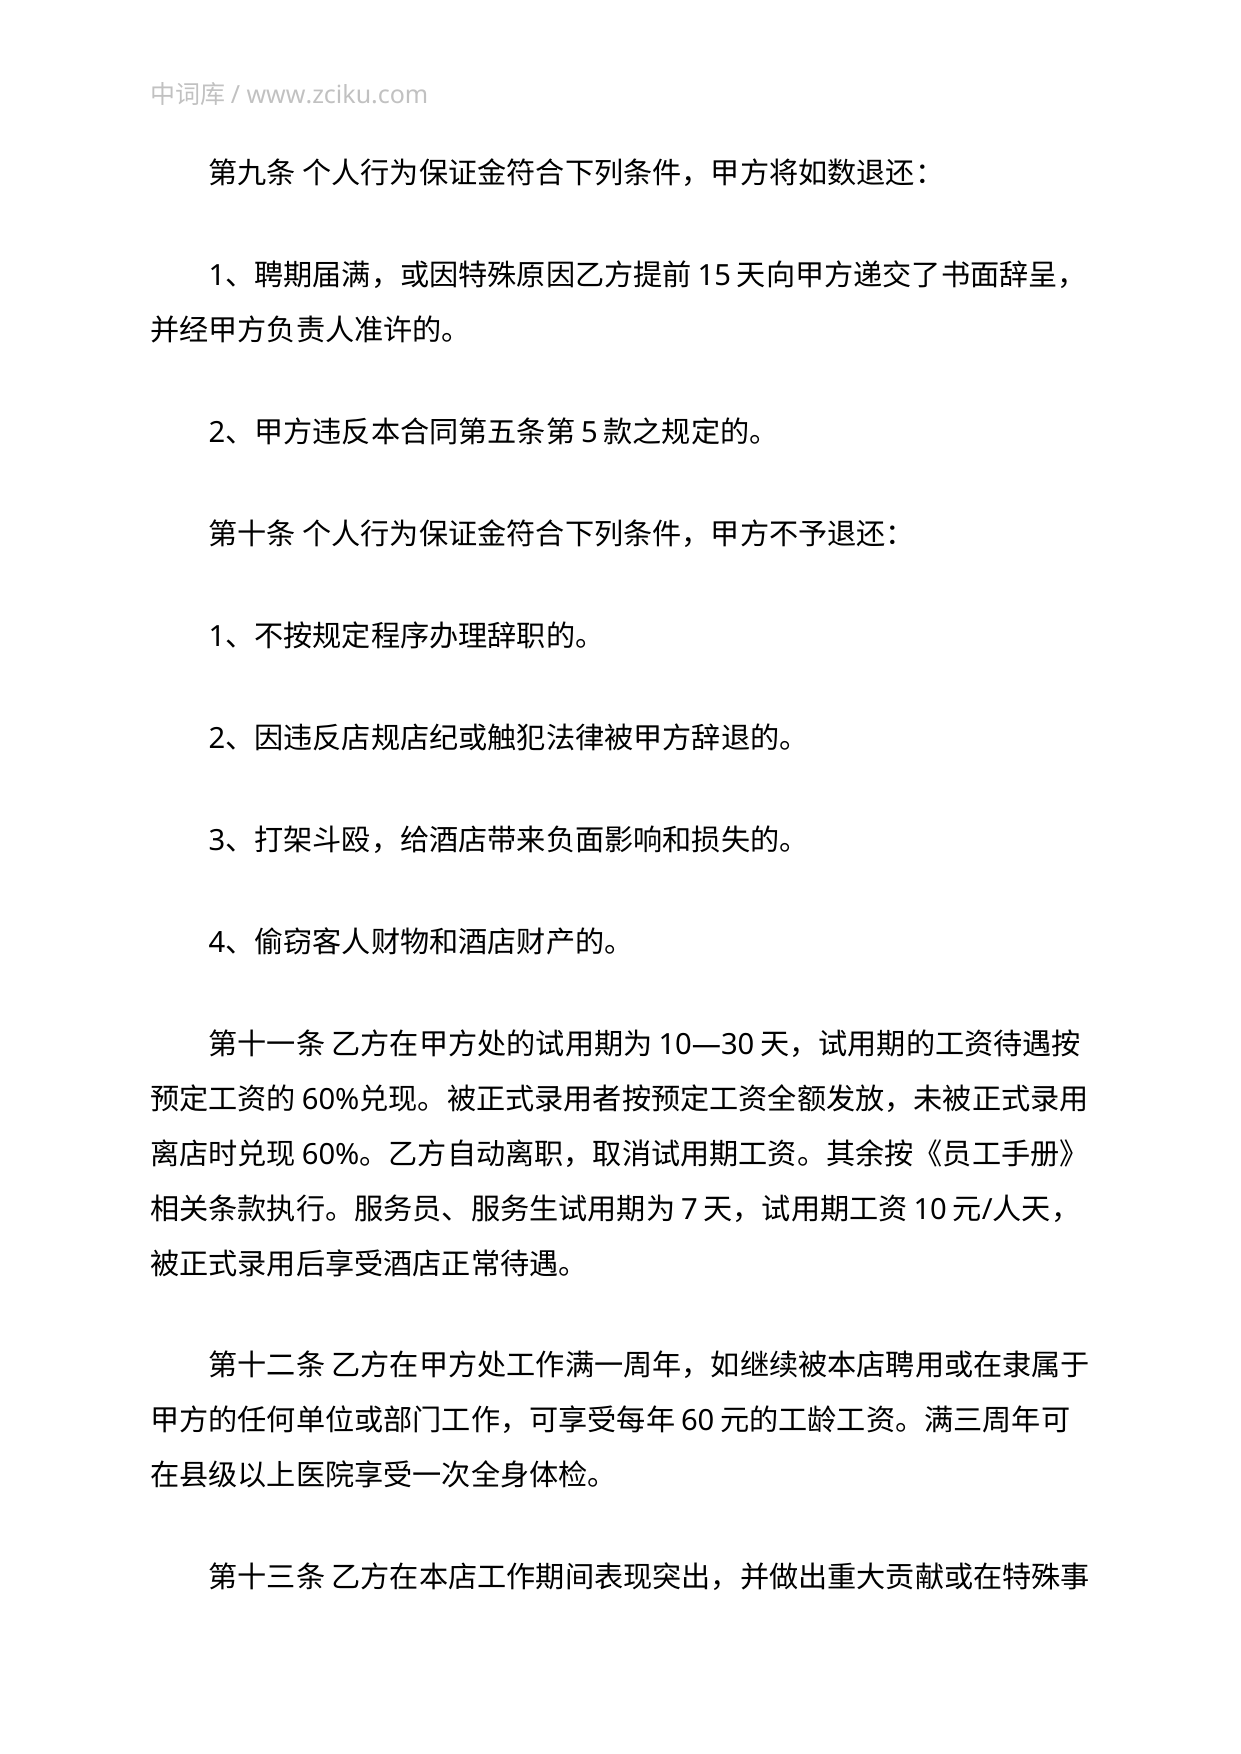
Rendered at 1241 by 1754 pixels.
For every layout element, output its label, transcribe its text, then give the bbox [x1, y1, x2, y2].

text 1、不按规定程序办理辞职的。 [150, 612, 1090, 655]
text 第十条 个人行为保证金符合下列条件，甲方不予退还： [150, 511, 1090, 553]
text 第十二条 乙方在甲方处工作满一周年，如继续被本店聘用或在隶属于甲方的任何单位或部门工作，可享受每年60元的工龄工资。满三周年可在县级以上医院享受一次全身体检。 [150, 1342, 1090, 1494]
text 3、打架斗殴，给酒店带来负面影响和损失的。 [150, 816, 1090, 859]
text 第十一条 乙方在甲方处的试用期为10—30天，试用期的工资待遇按预定工资的60%兑现。被正式录用者按预定工资全额发放，未被正式录用离店时兑现60%。乙方自动离职，取消试用期工资。其余按《员工手册》相关条款执行。服务员、服务生试用期为7天，试用期工资10元/人天，被正式录用后享受酒店正常待遇。 [150, 1020, 1090, 1282]
text 1、聘期届满，或因特殊原因乙方提前15天向甲方递交了书面辞呈，并经甲方负责人准许的。 [150, 252, 1090, 349]
text 2、甲方违反本合同第五条第5款之规定的。 [150, 408, 1090, 451]
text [150, 1554, 1090, 1596]
text 4、偷窃客人财物和酒店财产的。 [150, 918, 1090, 961]
text 第九条 个人行为保证金符合下列条件，甲方将如数退还： [150, 150, 1090, 192]
text 2、因违反店规店纪或触犯法律被甲方辞退的。 [150, 714, 1090, 757]
